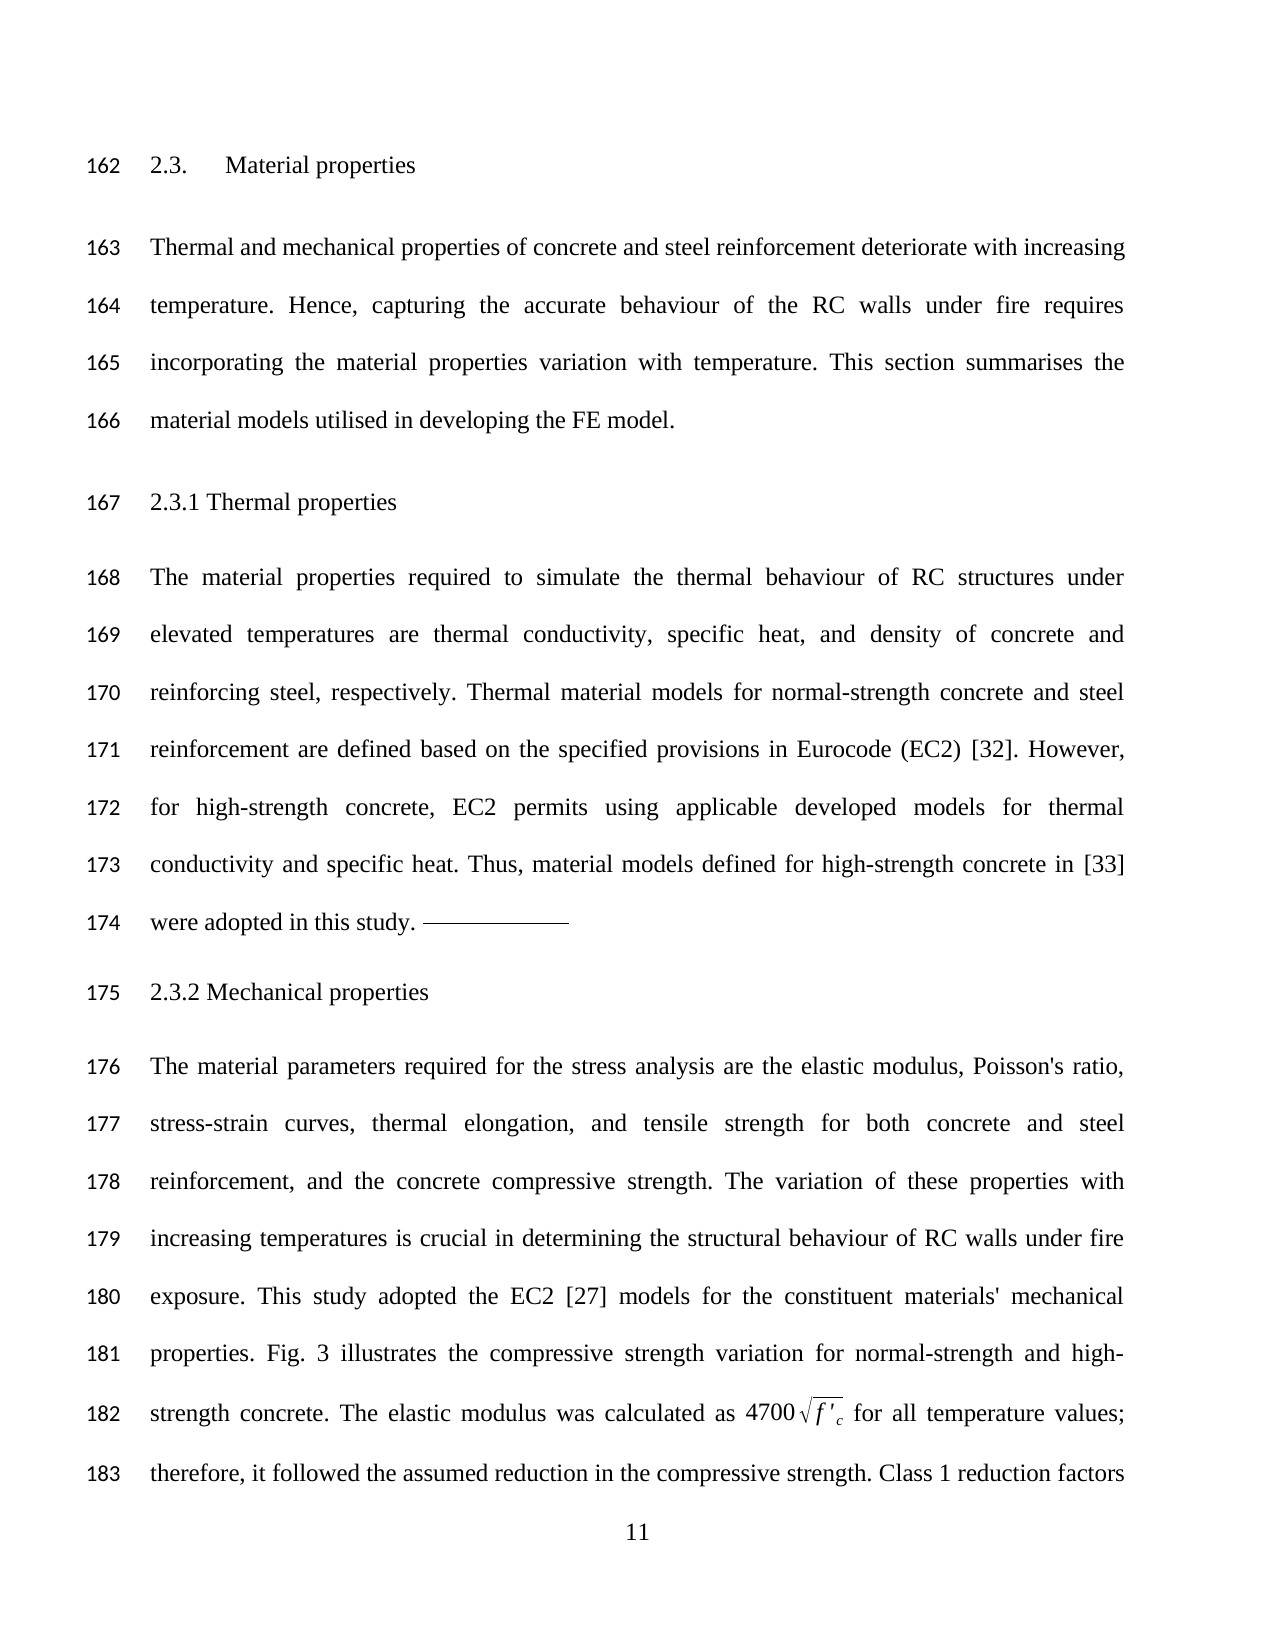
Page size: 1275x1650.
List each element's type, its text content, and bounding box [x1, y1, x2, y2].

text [150, 1051, 1125, 1487]
text 2.3.2 Mechanical properties [150, 977, 1125, 1005]
text Thermal and mechanical properties of concrete and steel reinforcement deteriorate with increasing temperature. Hence, capturing the accurate behaviour of the RC walls under fire requires incorporating the material properties variation with temperature. This section summarises the material models utilised in developing the FE model. [150, 232, 1125, 434]
text The material properties required to simulate the thermal behaviour of RC structures under elevated temperatures are thermal conductivity, specific heat, and density of concrete and reinforcing steel, respectively. Thermal material models for normal-strength concrete and steel reinforcement are defined based on the specified provisions in Eurocode (EC2) . However, for high-strength concrete, EC2 permits using applicable developed models for thermal conductivity and specific heat. Thus, material models defined for high-strength concrete in were adopted in this study. [150, 562, 1125, 935]
text 2.3.1 Thermal properties [150, 487, 1125, 516]
subtitle Material properties [150, 150, 1125, 179]
